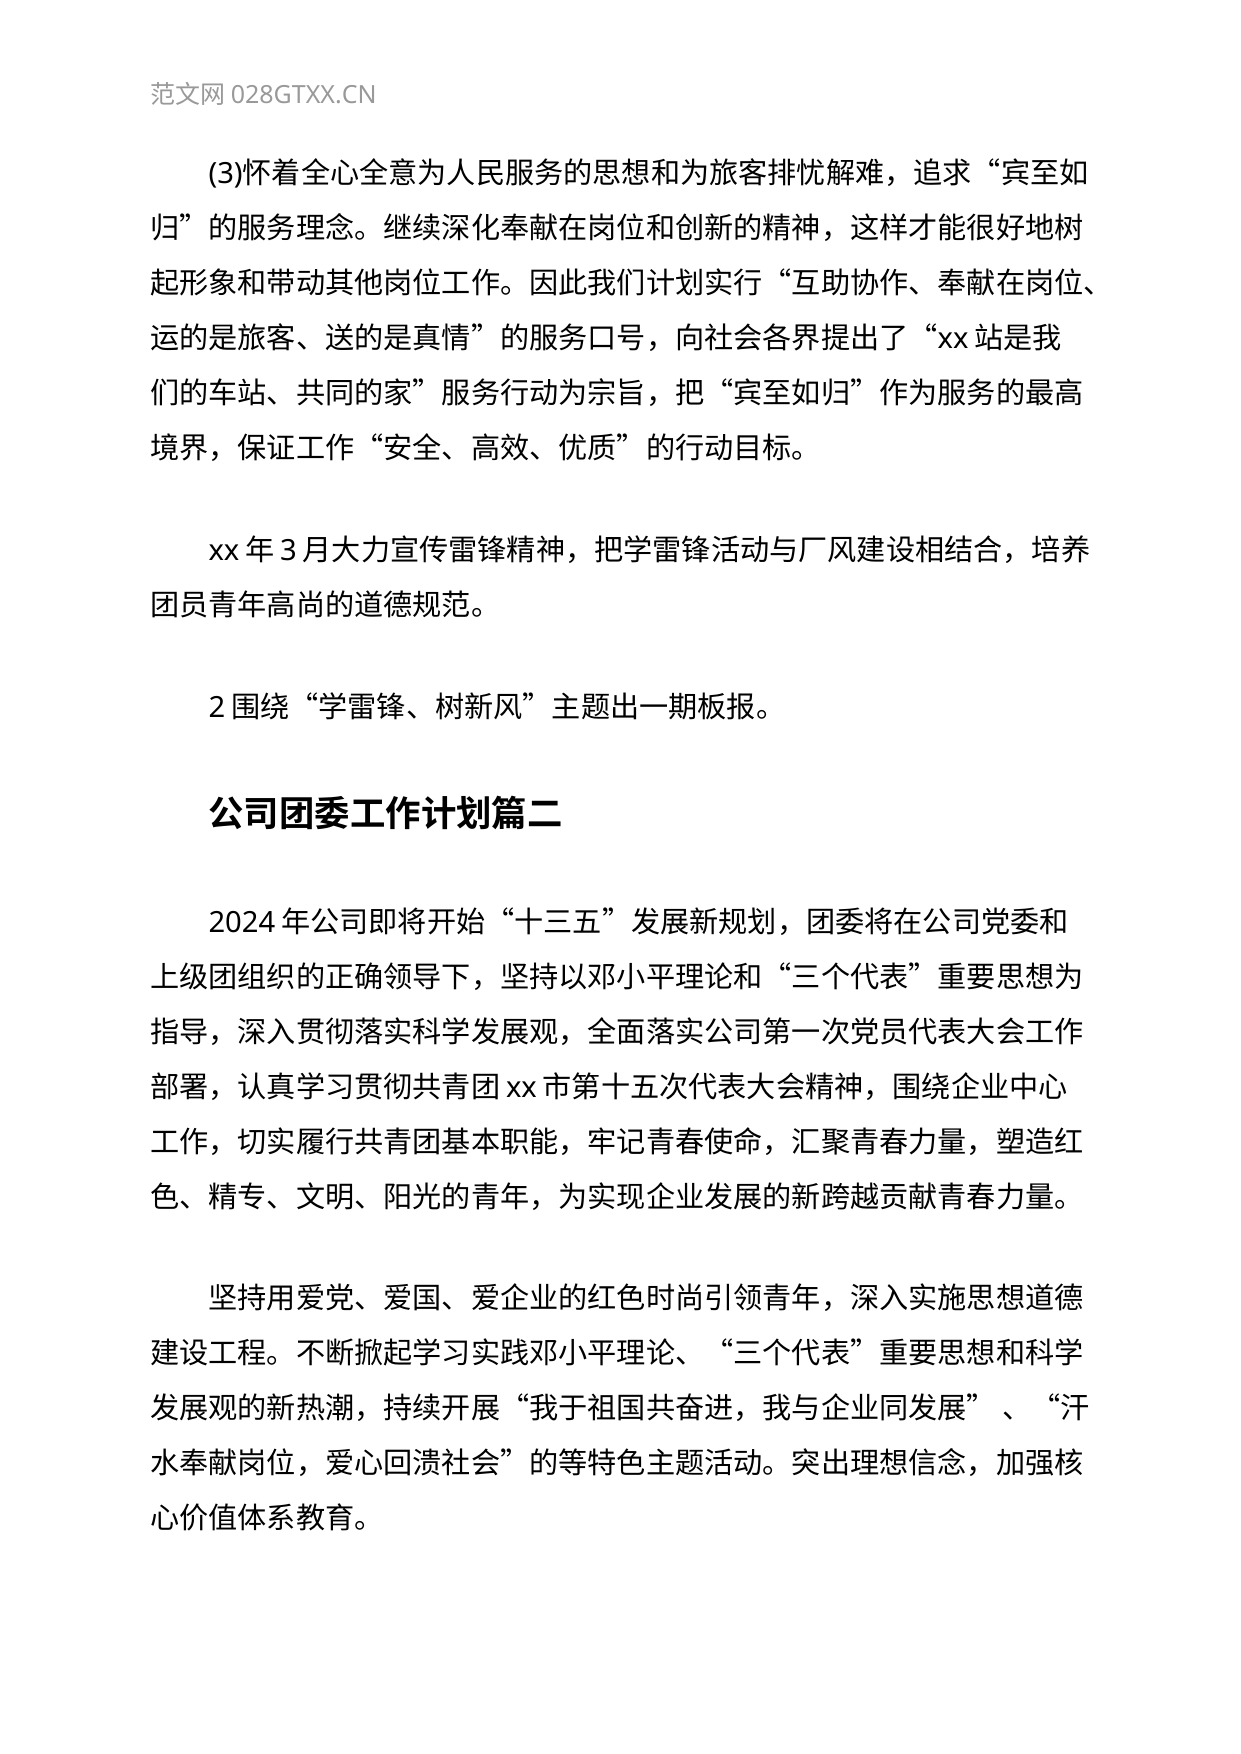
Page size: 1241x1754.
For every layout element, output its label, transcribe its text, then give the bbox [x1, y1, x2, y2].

text 2024年公司即将开始“十三五”发展新规划，团委将在公司党委和上级团组织的正确领导下，坚持以邓小平理论和“三个代表”重要思想为指导，深入贯彻落实科学发展观，全面落实公司第一次党员代表大会工作部署，认真学习贯彻共青团xx市第十五次代表大会精神，围绕企业中心工作，切实履行共青团基本职能，牢记青春使命，汇聚青春力量，塑造红色、精专、文明、阳光的青年，为实现企业发展的新跨越贡献青春力量。 [150, 899, 1090, 1216]
text xx年3月大力宣传雷锋精神，把学雷锋活动与厂风建设相结合，培养团员青年高尚的道德规范。 [150, 526, 1090, 624]
text 坚持用爱党、爱国、爱企业的红色时尚引领青年，深入实施思想道德建设工程。不断掀起学习实践邓小平理论、“三个代表”重要思想和科学发展观的新热潮，持续开展“我于祖国共奋进，我与企业同发展” 、“汗水奉献岗位，爱心回溃社会”的等特色主题活动。突出理想信念，加强核心价值体系教育。 [150, 1275, 1090, 1537]
text (3)怀着全心全意为人民服务的思想和为旅客排忧解难，追求“宾至如归”的服务理念。继续深化奉献在岗位和创新的精神，这样才能很好地树起形象和带动其他岗位工作。因此我们计划实行“互助协作、奉献在岗位、运的是旅客、送的是真情”的服务口号，向社会各界提出了“xx站是我们的车站、共同的家”服务行动为宗旨，把“宾至如归”作为服务的最高境界，保证工作“安全、高效、优质”的行动目标。 [150, 150, 1090, 467]
text 2围绕“学雷锋、树新风”主题出一期板报。 [150, 683, 1090, 726]
text 公司团委工作计划篇二 [150, 785, 1090, 836]
